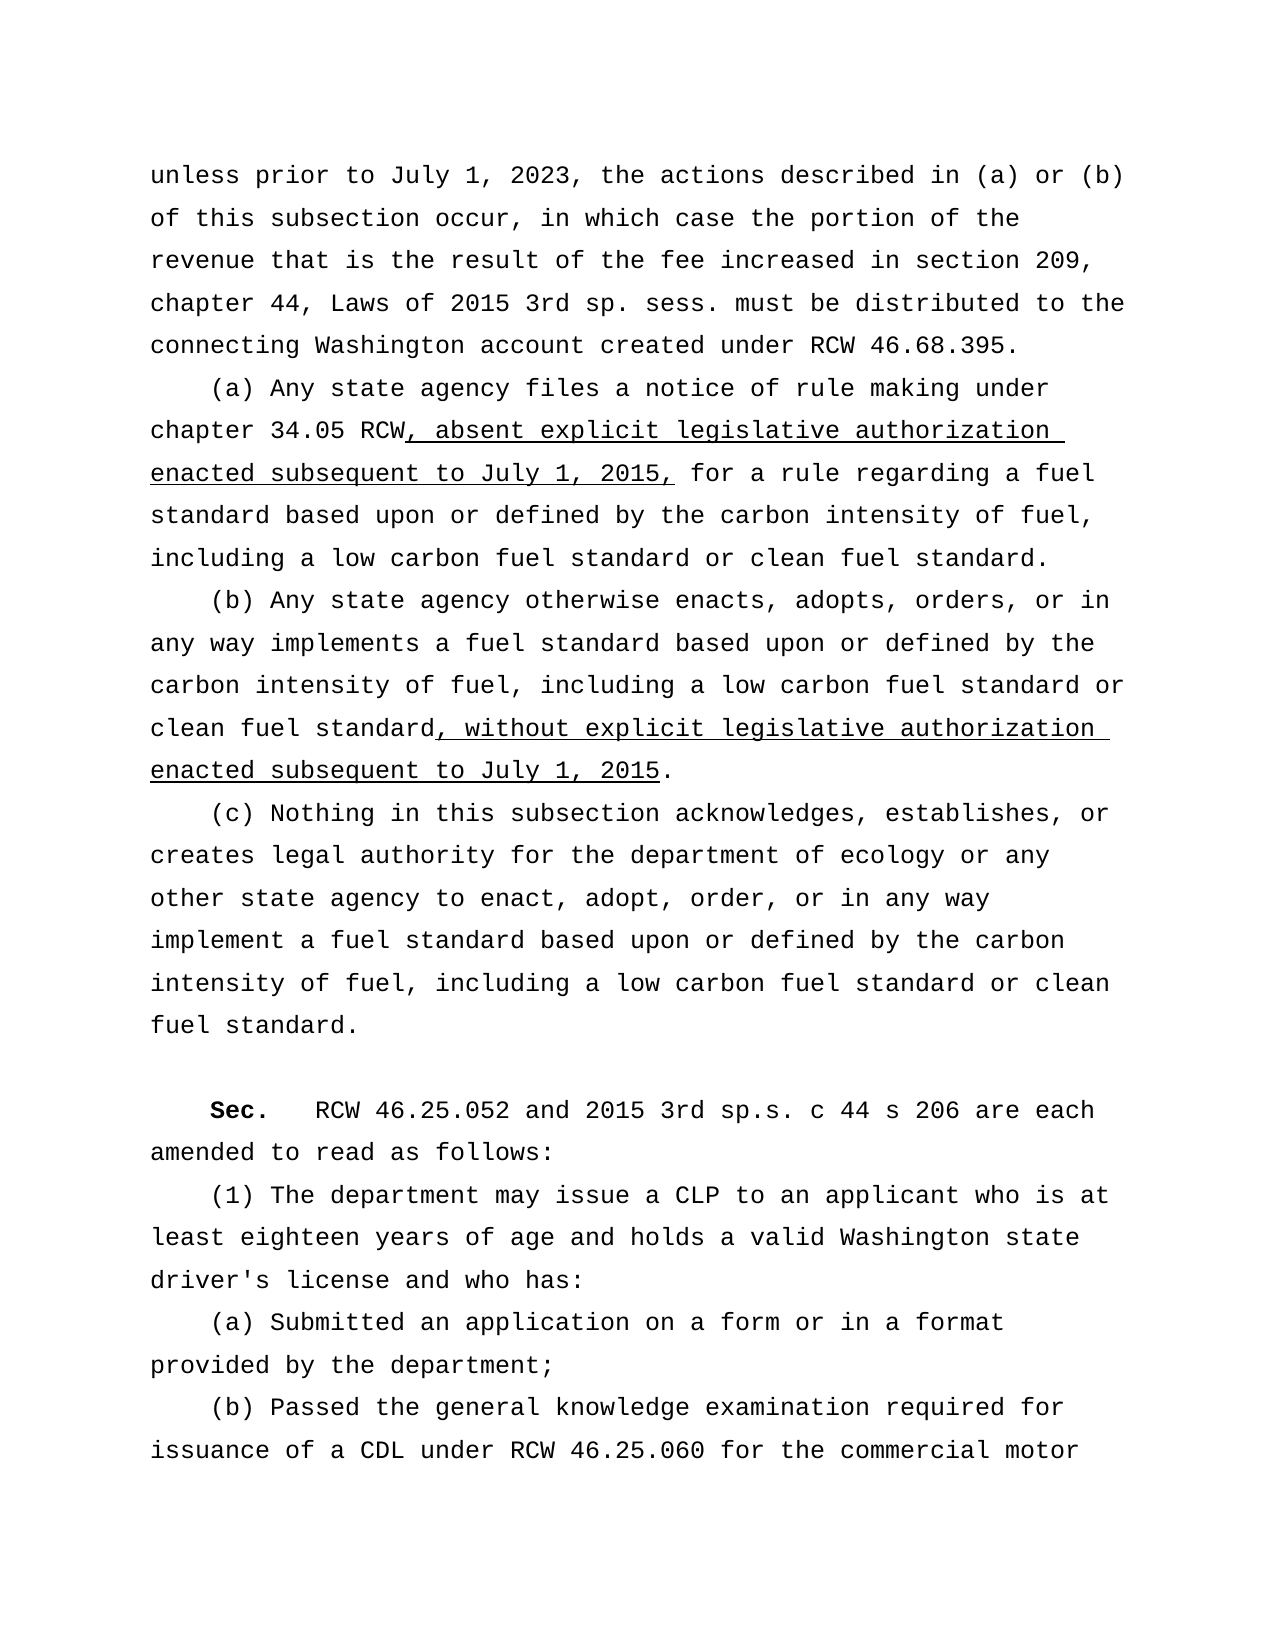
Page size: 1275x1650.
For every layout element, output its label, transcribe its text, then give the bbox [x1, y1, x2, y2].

text (c) Nothing in this subsection acknowledges, establishes, or creates legal authority for the department of ecology or any other state agency to enact, adopt, order, or in any way implement a fuel standard based upon or defined by the carbon intensity of fuel, including a low carbon fuel standard or clean fuel standard. [150, 787, 1125, 1042]
text Sec. RCW 46.25.052 and 2015 3rd sp.s. c 44 s 206 are each amended to read as follows: [150, 1084, 1125, 1169]
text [150, 1382, 1125, 1467]
text (b) Any state agency otherwise enacts, adopts, orders, or in any way implements a fuel standard based upon or defined by the carbon intensity of fuel, including a low carbon fuel standard or clean fuel standard, without explicit legislative authorization enacted subsequent to July 1, 2015. [150, 575, 1125, 787]
text (a) Any state agency files a notice of rule making under chapter 34.05 RCW, absent explicit legislative authorization enacted subsequent to July 1, 2015, for a rule regarding a fuel standard based upon or defined by the carbon intensity of fuel, including a low carbon fuel standard or clean fuel standard. [150, 362, 1125, 575]
text (1) The department may issue a CLP to an applicant who is at least eighteen years of age and holds a valid Washington state driver's license and who has: [150, 1169, 1125, 1297]
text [150, 150, 1125, 362]
text (a) Submitted an application on a form or in a format provided by the department; [150, 1297, 1125, 1382]
